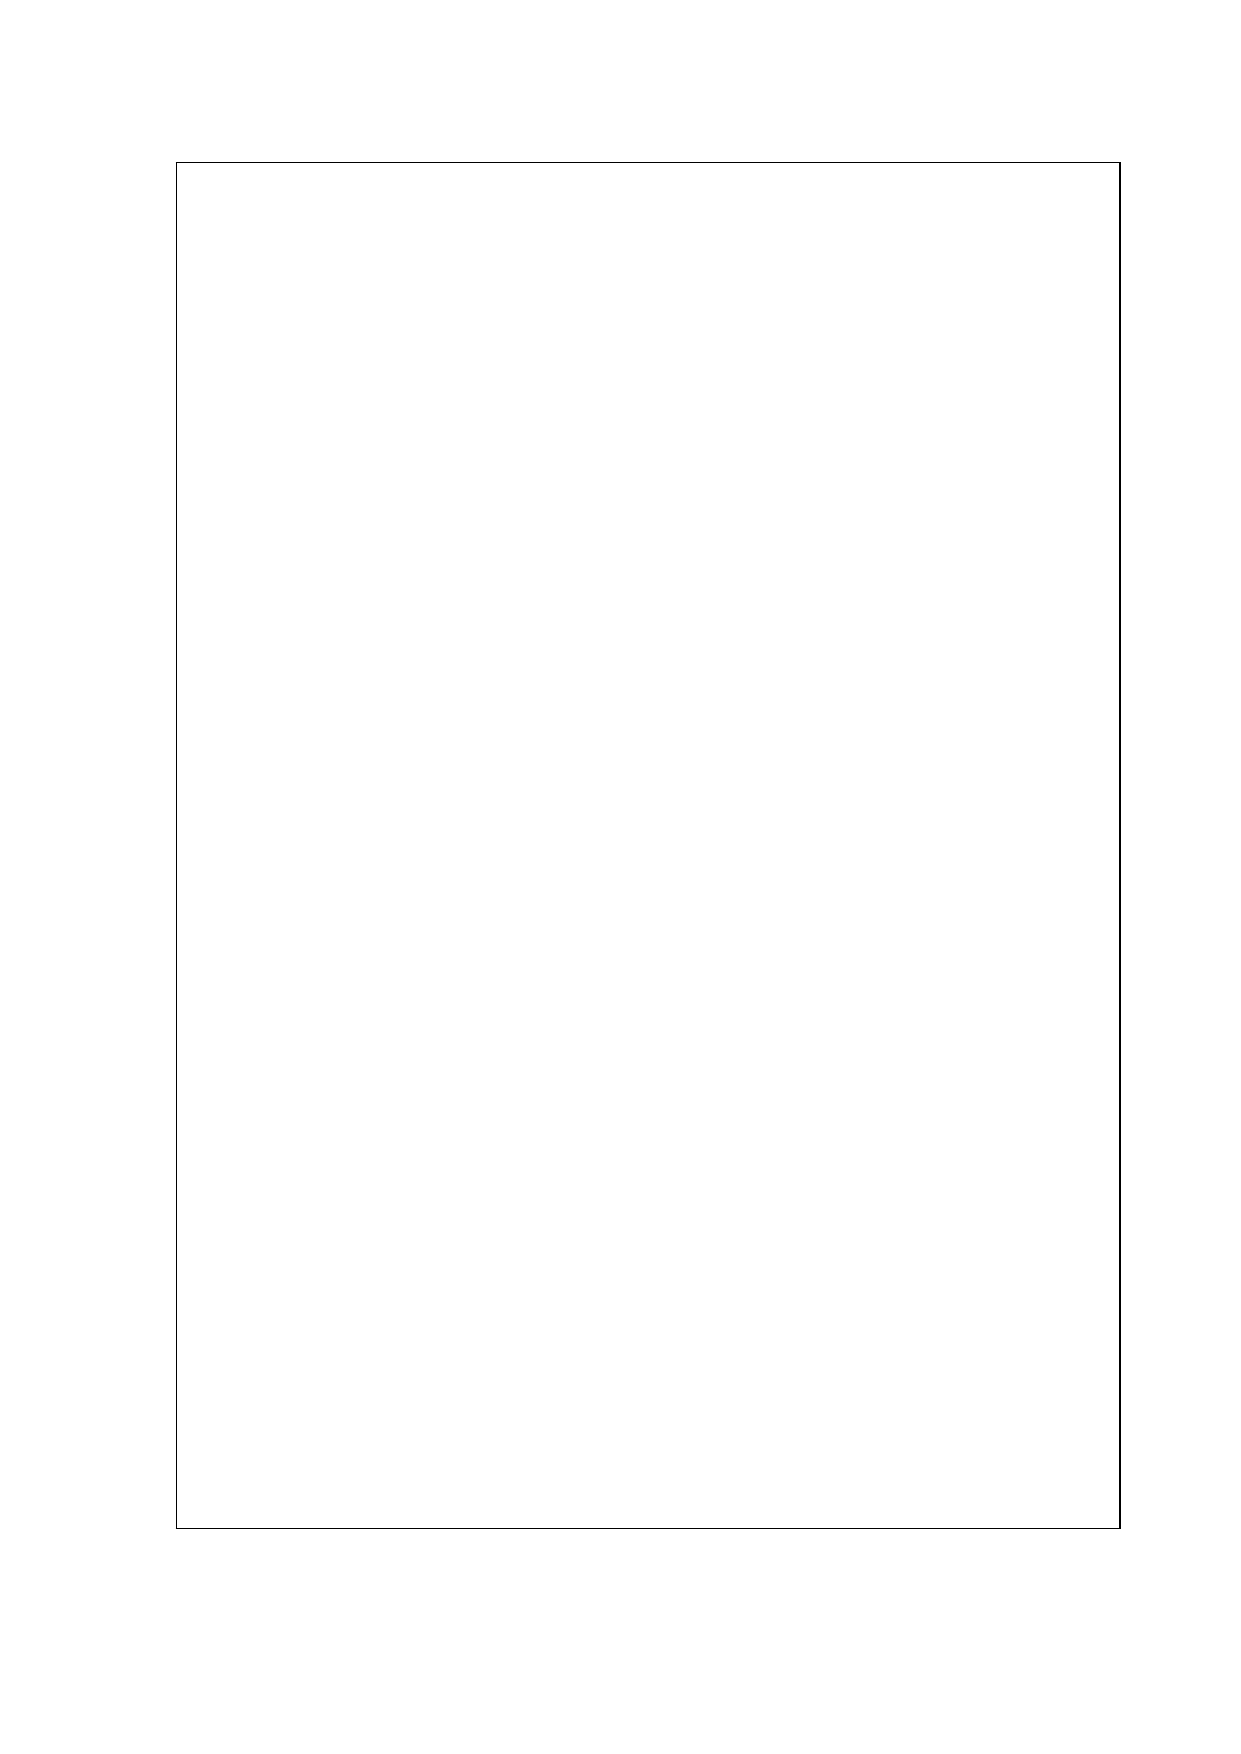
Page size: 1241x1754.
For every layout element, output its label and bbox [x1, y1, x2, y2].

table_cell [177, 163, 1119, 1528]
